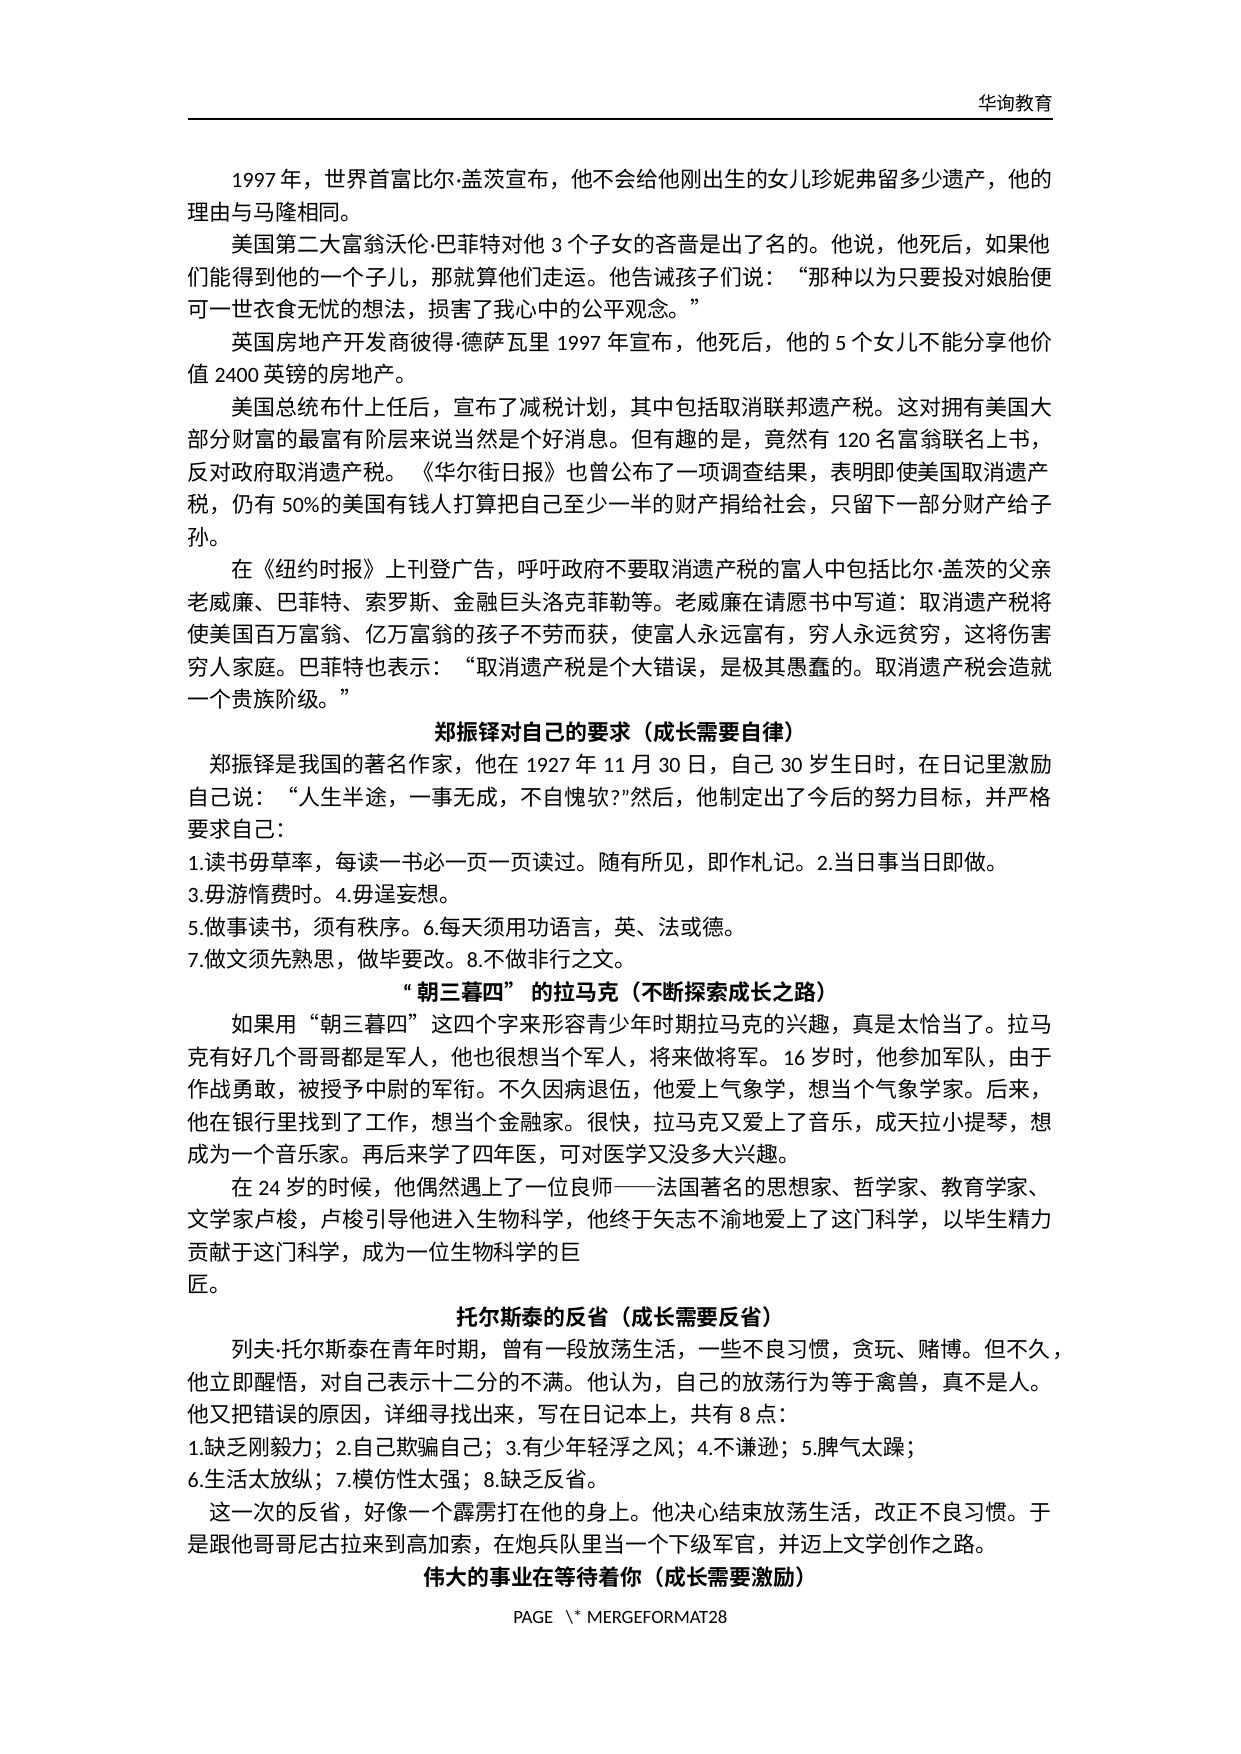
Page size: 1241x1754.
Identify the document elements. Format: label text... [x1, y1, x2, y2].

text 托尔斯泰的反省（成长需要反省） [187, 1299, 1053, 1332]
text 美国第二大富翁沃伦·巴菲特对他 3 个子女的吝啬是出了名的。他说，他死后，如果他们能得到他的一个子儿，那就算他们走运。他告诫孩子们说：“那种以为只要投对娘胎便可一世衣食无忧的想法，损害了我心中的公平观念。” [187, 227, 1053, 324]
text 如果用“朝三暮四”这四个字来形容青少年时期拉马克的兴趣，真是太恰当了。拉马克有好几个哥哥都是军人，他也很想当个军人，将来做将军。16 岁时，他参加军队，由于作战勇敢，被授予中尉的军衔。不久因病退伍，他爱上气象学，想当个气象学家。后来，他在银行里找到了工作，想当个金融家。很快，拉马克又爱上了音乐，成天拉小提琴，想成为一个音乐家。再后来学了四年医，可对医学又没多大兴趣。 [187, 1007, 1053, 1169]
text 匠。 [187, 1267, 1053, 1299]
text 6.生活太放纵；7.模仿性太强；8.缺乏反省。 [187, 1462, 1053, 1494]
text “ 朝三暮四” 的拉马克（不断探索成长之路） [187, 974, 1053, 1007]
text 7.做文须先熟思，做毕要改。8.不做非行之文。 [187, 942, 1053, 974]
list 读书毋草率，每读一书必一页一页读过。随有所见，即作札记。2.当日事当日即做。 [187, 844, 1053, 877]
text 在《纽约时报》上刊登广告，呼吁政府不要取消遗产税的富人中包括比尔·盖茨的父亲老威廉、巴菲特、索罗斯、金融巨头洛克菲勒等。老威廉在请愿书中写道：取消遗产税将使美国百万富翁、亿万富翁的孩子不劳而获，使富人永远富有，穷人永远贫穷，这将伤害穷人家庭。巴菲特也表示：“取消遗产税是个大错误，是极其愚蠢的。取消遗产税会造就一个贵族阶级。” [187, 552, 1053, 714]
text 伟大的事业在等待着你（成长需要激励） [187, 1559, 1053, 1592]
text 1.缺乏刚毅力；2.自己欺骗自己；3.有少年轻浮之风；4.不谦逊；5.脾气太躁； [187, 1429, 1053, 1462]
text 美国总统布什上任后，宣布了减税计划，其中包括取消联邦遗产税。这对拥有美国大部分财富的最富有阶层来说当然是个好消息。但有趣的是，竟然有 120 名富翁联名上书，反对政府取消遗产税。 《华尔街日报》也曾公布了一项调查结果，表明即使美国取消遗产税，仍有 50%的美国有钱人打算把自己至少一半的财产捐给社会，只留下一部分财产给子孙。 [187, 389, 1053, 552]
text 郑振铎是我国的著名作家，他在 1927 年 11 月 30 日，自己 30 岁生日时，在日记里激励自己说：“人生半途，一事无成，不自愧欤?”然后，他制定出了今后的努力目标，并严格要求自己： [187, 747, 1053, 844]
text 1997 年，世界首富比尔·盖茨宣布，他不会给他刚出生的女儿珍妮弗留多少遗产，他的理由与马隆相同。 [187, 162, 1053, 227]
text 3.毋游惰费时。4.毋逞妄想。 [187, 877, 1053, 909]
text 列夫·托尔斯泰在青年时期，曾有一段放荡生活，一些不良习惯，贪玩、赌博。但不久，他立即醒悟，对自己表示十二分的不满。他认为，自己的放荡行为等于禽兽，真不是人。他又把错误的原因，详细寻找出来，写在日记本上，共有 8 点： [187, 1332, 1053, 1429]
text 5.做事读书，须有秩序。6.每天须用功语言，英、法或德。 [187, 909, 1053, 942]
text 郑振铎对自己的要求（成长需要自律） [187, 714, 1053, 747]
text 这一次的反省，好像一个霹雳打在他的身上。他决心结束放荡生活，改正不良习惯。于是跟他哥哥尼古拉来到高加索，在炮兵队里当一个下级军官，并迈上文学创作之路。 [187, 1494, 1053, 1559]
text 英国房地产开发商彼得·德萨瓦里 1997 年宣布，他死后，他的5个女儿不能分享他价值 2400 英镑的房地产。 [187, 324, 1053, 389]
text 在 24岁的时候，他偶然遇上了一位良师——法国著名的思想家、哲学家、教育学家、文学家卢梭，卢梭引导他进入生物科学，他终于矢志不渝地爱上了这门科学，以毕生精力贡献于这门科学，成为一位生物科学的巨 [187, 1169, 1053, 1267]
